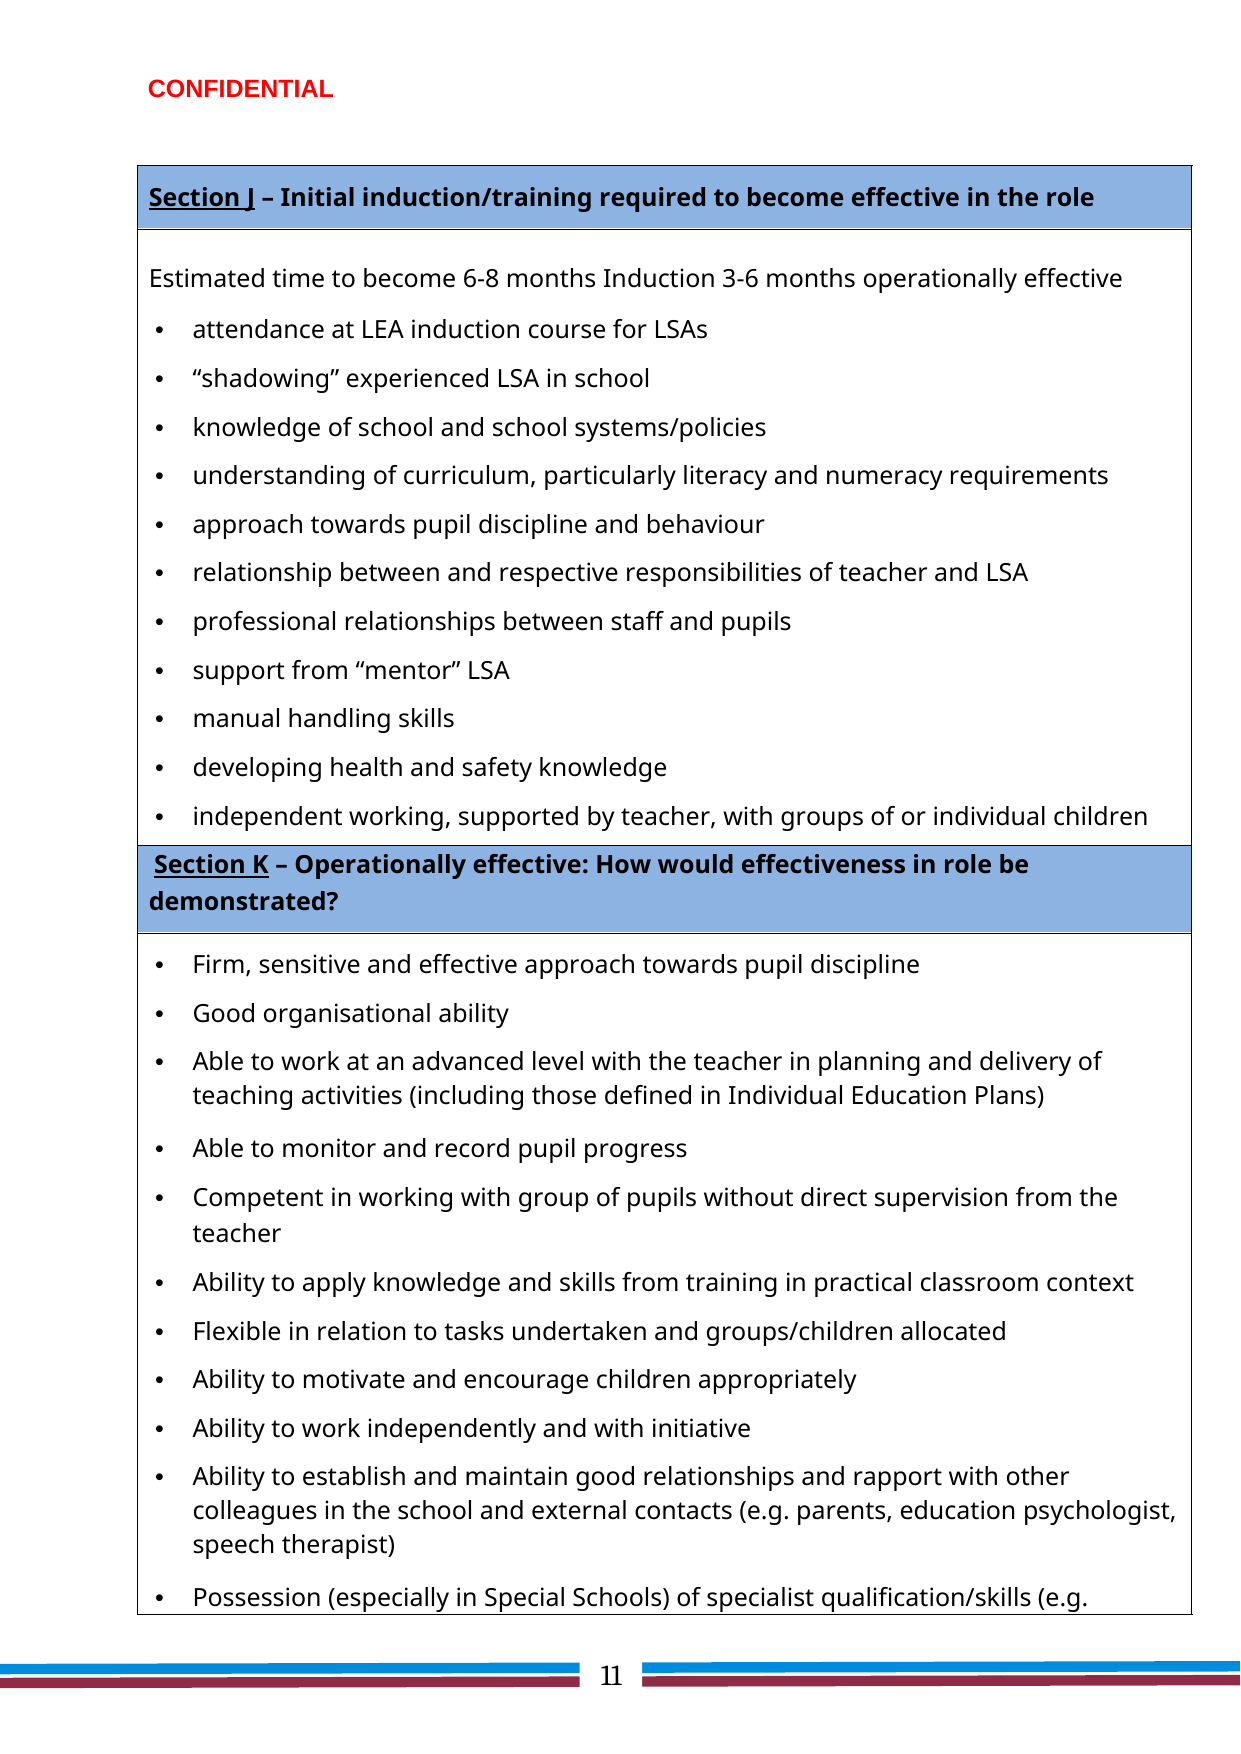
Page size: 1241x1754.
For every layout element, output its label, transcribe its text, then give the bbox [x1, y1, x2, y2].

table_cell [138, 934, 1191, 1614]
table_cell Section K – Operationally effective: How would effectiveness in role be demonstrated? [138, 846, 1191, 932]
table_cell Estimated time to become 6-8 months Induction 3-6 months operationally effective attendance at LEA induction course for LSAs “shadowing” experienced LSA in school knowledge of school and school systems/policies understanding of curriculum, particularly literacy and numeracy requirements approach towards pupil discipline and behaviour relationship between and respective responsibilities of teacher and LSA professional relationships between staff and pupils support from “mentor” LSA manual handling skills developing health and safety knowledge independent working, supported by teacher, with groups of or individual children [138, 230, 1191, 845]
table_header Section J – Initial induction/training required to become effective in the role [138, 166, 1191, 228]
